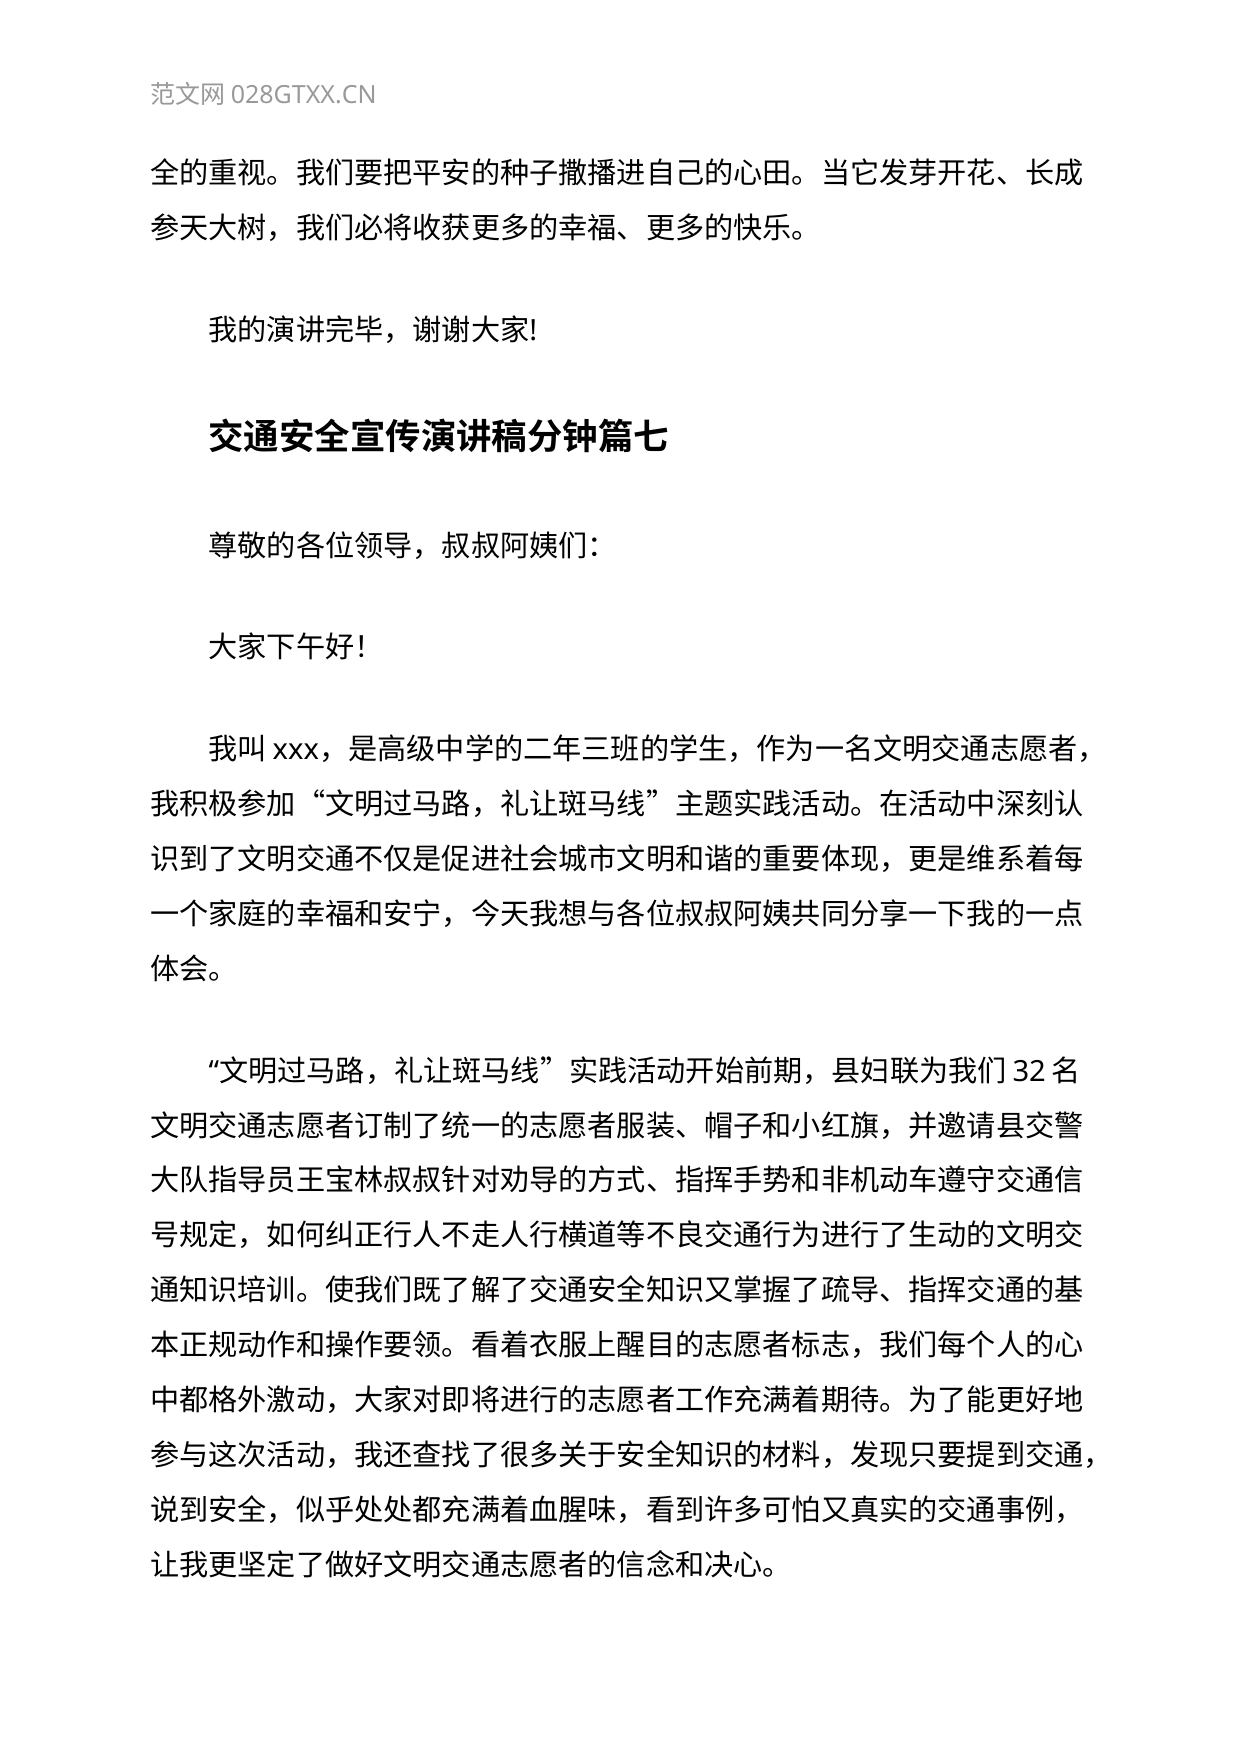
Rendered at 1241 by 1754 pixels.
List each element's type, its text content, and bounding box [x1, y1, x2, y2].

text 尊敬的各位领导，叔叔阿姨们： [150, 522, 1090, 564]
text “文明过马路，礼让斑马线”实践活动开始前期，县妇联为我们32名文明交通志愿者订制了统一的志愿者服装、帽子和小红旗，并邀请县交警大队指导员王宝林叔叔针对劝导的方式、指挥手势和非机动车遵守交通信号规定，如何纠正行人不走人行横道等不良交通行为进行了生动的文明交通知识培训。使我们既了解了交通安全知识又掌握了疏导、指挥交通的基本正规动作和操作要领。看着衣服上醒目的志愿者标志，我们每个人的心中都格外激动，大家对即将进行的志愿者工作充满着期待。为了能更好地参与这次活动，我还查找了很多关于安全知识的材料，发现只要提到交通，说到安全，似乎处处都充满着血腥味，看到许多可怕又真实的交通事例，让我更坚定了做好文明交通志愿者的信念和决心。 [150, 1047, 1090, 1583]
text 交通安全宣传演讲稿分钟篇七 [150, 409, 1090, 460]
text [150, 150, 1090, 247]
text 我的演讲完毕，谢谢大家! [150, 307, 1090, 349]
text 我叫xxx，是高级中学的二年三班的学生，作为一名文明交通志愿者，我积极参加“文明过马路，礼让斑马线”主题实践活动。在活动中深刻认识到了文明交通不仅是促进社会城市文明和谐的重要体现，更是维系着每一个家庭的幸福和安宁，今天我想与各位叔叔阿姨共同分享一下我的一点体会。 [150, 726, 1090, 988]
text 大家下午好！ [150, 624, 1090, 666]
